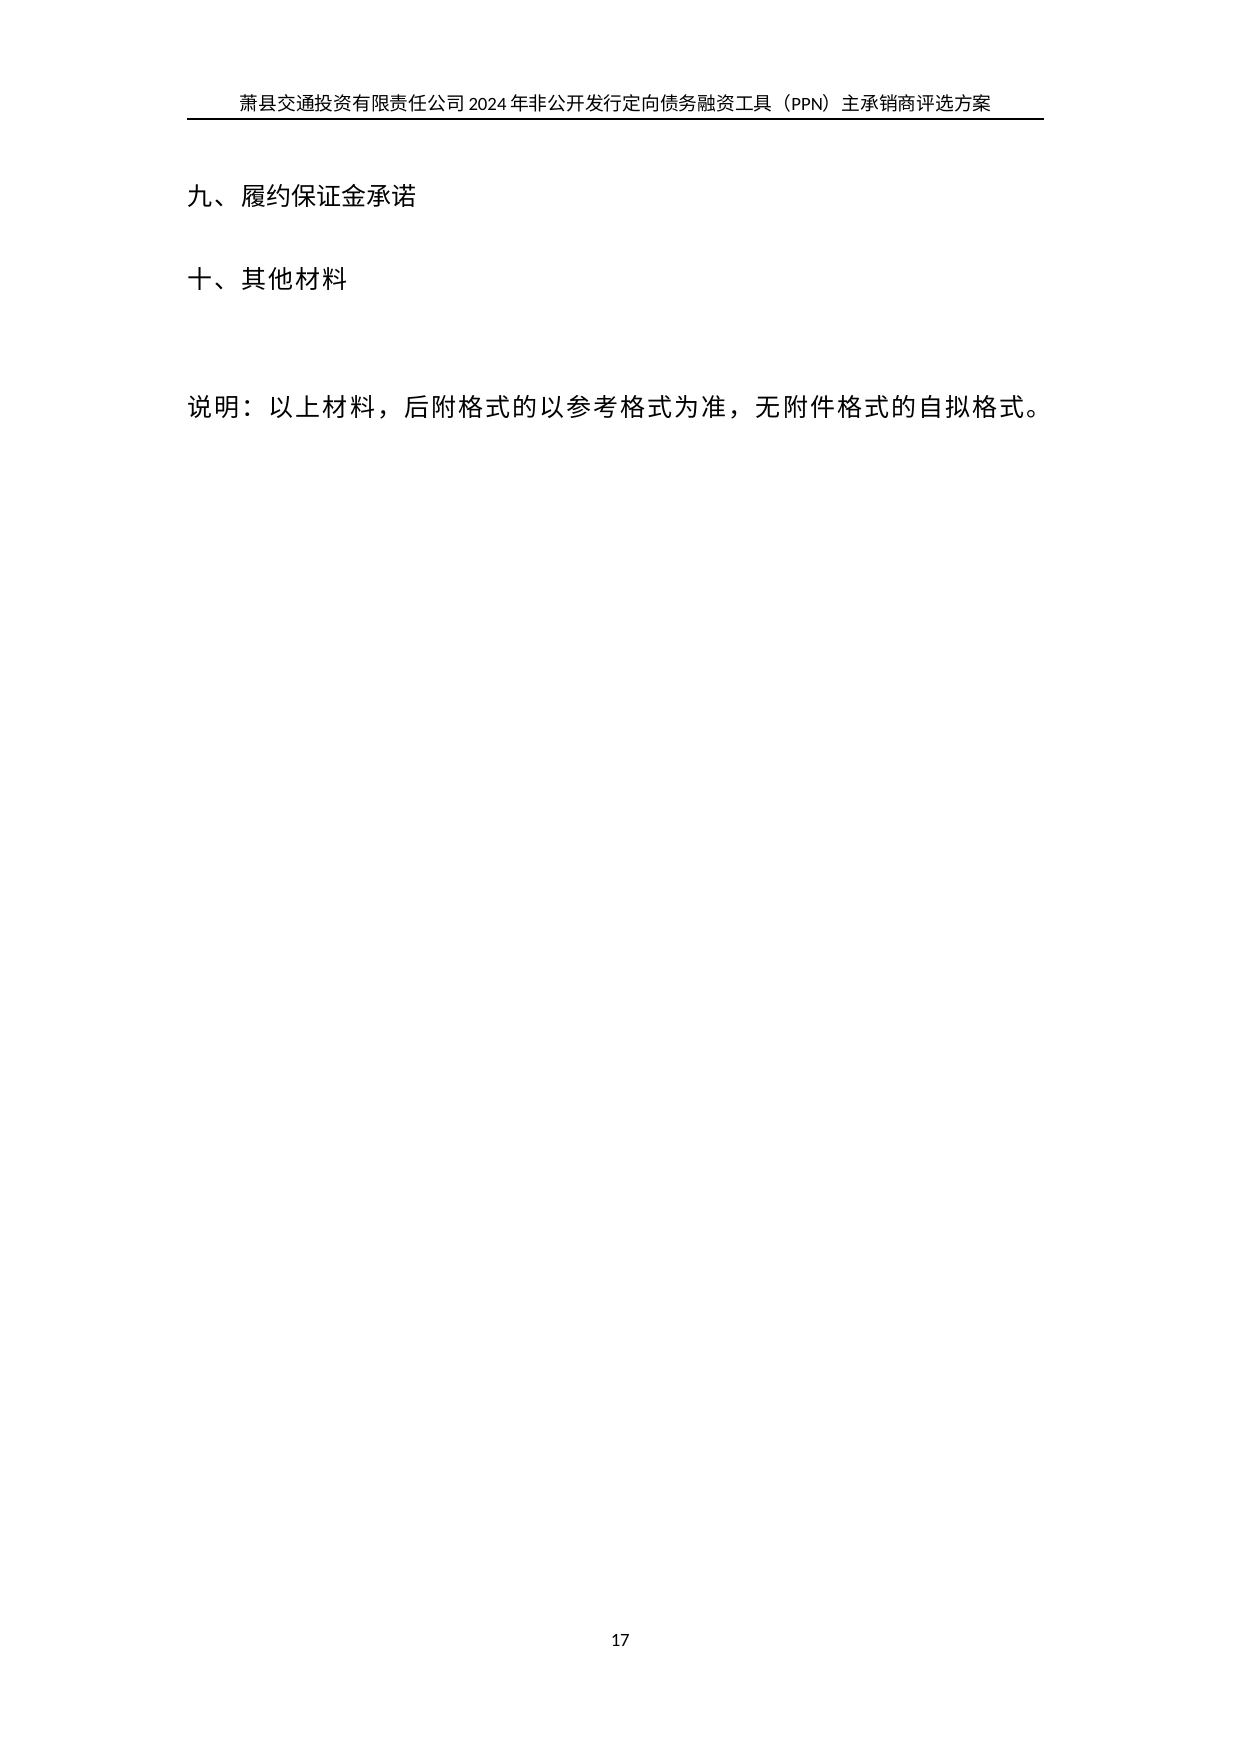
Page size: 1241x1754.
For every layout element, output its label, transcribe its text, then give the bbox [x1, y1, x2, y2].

text 十、其他材料 [187, 245, 1053, 310]
text 九、履约保证金承诺 [187, 162, 1053, 227]
text 说明：以上材料，后附格式的以参考格式为准，无附件格式的自拟格式。 [187, 373, 1053, 438]
